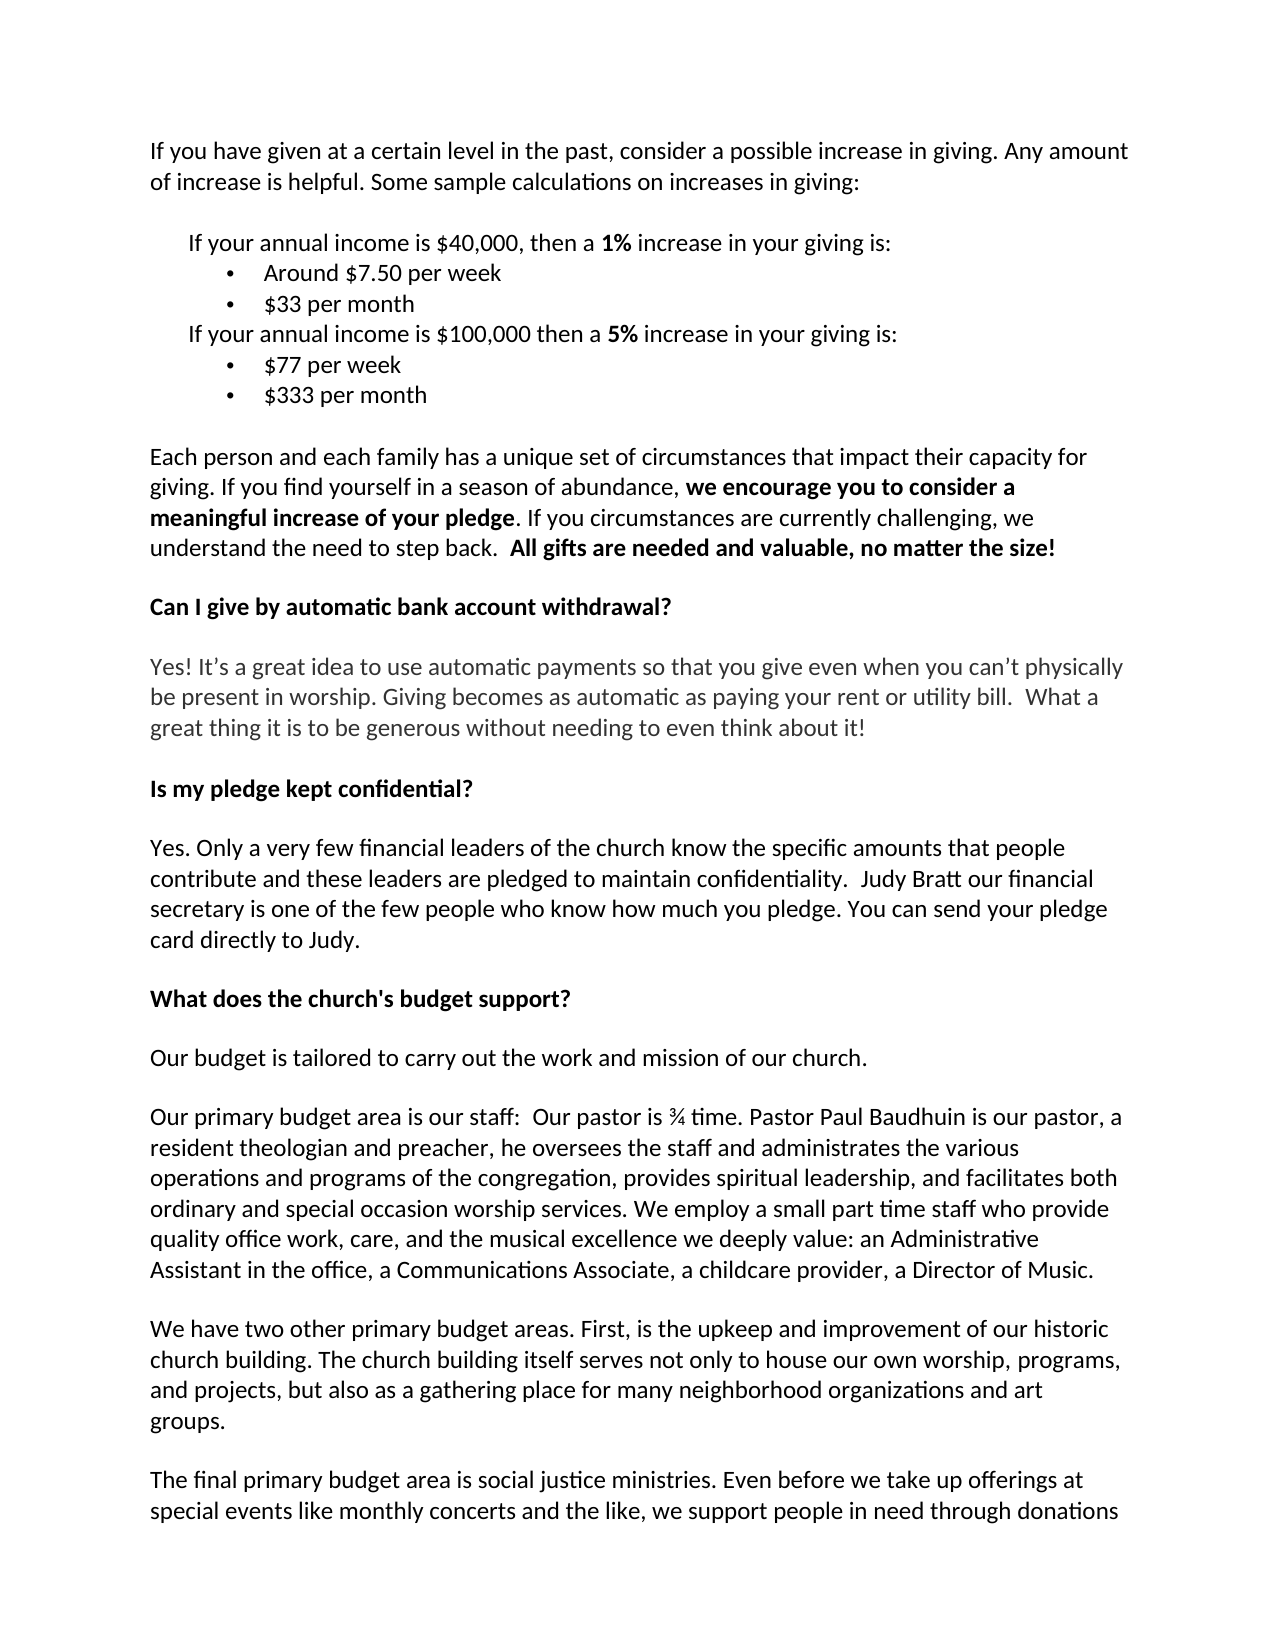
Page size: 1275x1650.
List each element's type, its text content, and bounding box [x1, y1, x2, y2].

text Yes. Only a very few financial leaders of the church know the specific amounts that people contribute and these leaders are pledged to maintain confidentiality. Judy Bratt our financial secretary is one of the few people who know how much you pledge. You can send your pledge card directly to Judy. [150, 832, 1125, 954]
text If your annual income is $40,000, then a 1% increase in your giving is: [188, 227, 1125, 258]
text If you have given at a certain level in the past, consider a possible increase in giving. Any amount of increase is helpful. Some sample calculations on increases in giving: [150, 136, 1142, 197]
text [150, 1464, 1125, 1525]
text Each person and each family has a unique set of circumstances that impact their capacity for giving. If you find yourself in a season of abundance, we encourage you to consider a meaningful increase of your pledge. If you circumstances are currently challenging, we understand the need to step back. All gifts are needed and valuable, no matter the size! [149, 441, 1125, 563]
text Our primary budget area is our staff: Our pastor is ¾ time. Pastor Paul Baudhuin is our pastor, a resident theologian and preacher, he oversees the staff and administrates the various operations and programs of the congregation, provides spiritual leadership, and facilitates both ordinary and special occasion worship services. We employ a small part time staff who provide quality office work, care, and the musical excellence we deeply value: an Administrative Assistant in the office, a Communications Associate, a childcare provider, a Director of Music. [150, 1102, 1125, 1285]
list $77 per week [226, 349, 1125, 380]
list Around $7.50 per week [226, 258, 1125, 288]
text Our budget is tailored to carry out the work and mission of our church. [150, 1042, 1125, 1073]
text We have two other primary budget areas. First, is the upkeep and improvement of our historic church building. The church building itself serves not only to house our own worship, programs, and projects, but also as a gathering place for many neighborhood organizations and art groups. [150, 1313, 1125, 1436]
text Can I give by automatic bank account withdrawal? [150, 592, 1125, 622]
list $333 per month [226, 380, 1125, 410]
text What does the church's budget support? [150, 983, 1125, 1013]
text Yes! It’s a great idea to use automatic payments so that you give even when you can’t physically be present in worship. Giving becomes as automatic as paying your rent or utility bill. What a great thing it is to be generous without needing to even think about it! Is my pledge kept confidential? [150, 651, 1125, 803]
text If your annual income is $100,000 then a 5% increase in your giving is: [188, 319, 1125, 349]
list $33 per month [226, 288, 1125, 319]
